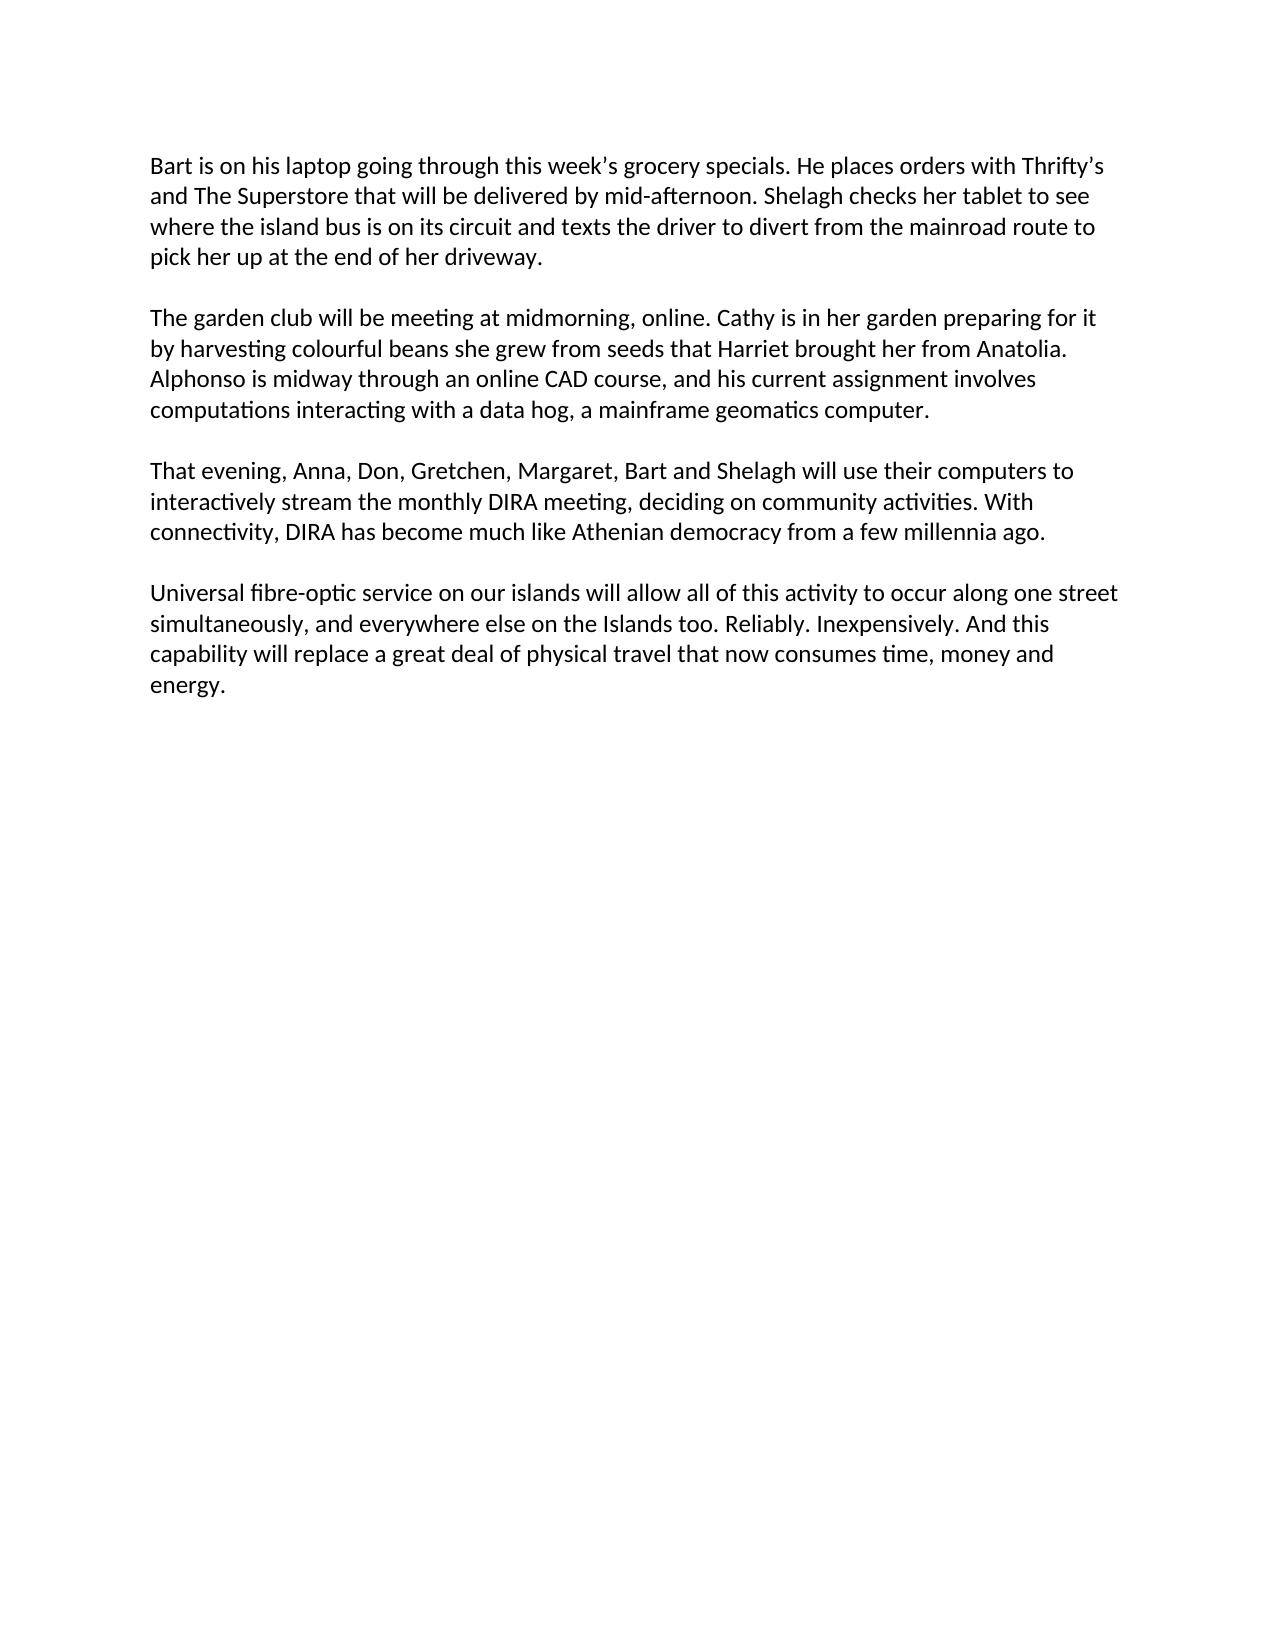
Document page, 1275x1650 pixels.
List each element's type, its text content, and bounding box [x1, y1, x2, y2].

text The garden club will be meeting at midmorning, online. Cathy is in her garden preparing for it by harvesting colourful beans she grew from seeds that Harriet brought her from Anatolia. Alphonso is midway through an online CAD course, and his current assignment involves computations interacting with a data hog, a mainframe geomatics computer. [150, 303, 1125, 425]
text Bart is on his laptop going through this week’s grocery specials. He places orders with Thrifty’s and The Superstore that will be delivered by mid-afternoon. Shelagh checks her tablet to see where the island bus is on its circuit and texts the driver to divert from the mainroad route to pick her up at the end of her driveway. [150, 150, 1125, 272]
text Universal fibre-optic service on our islands will allow all of this activity to occur along one street simultaneously, and everywhere else on the Islands too. Reliably. Inexpensively. And this capability will replace a great deal of physical travel that now consumes time, money and energy. [150, 577, 1125, 699]
text That evening, Anna, Don, Gretchen, Margaret, Bart and Shelagh will use their computers to interactively stream the monthly DIRA meeting, deciding on community activities. With connectivity, DIRA has become much like Athenian democracy from a few millennia ago. [150, 455, 1125, 547]
